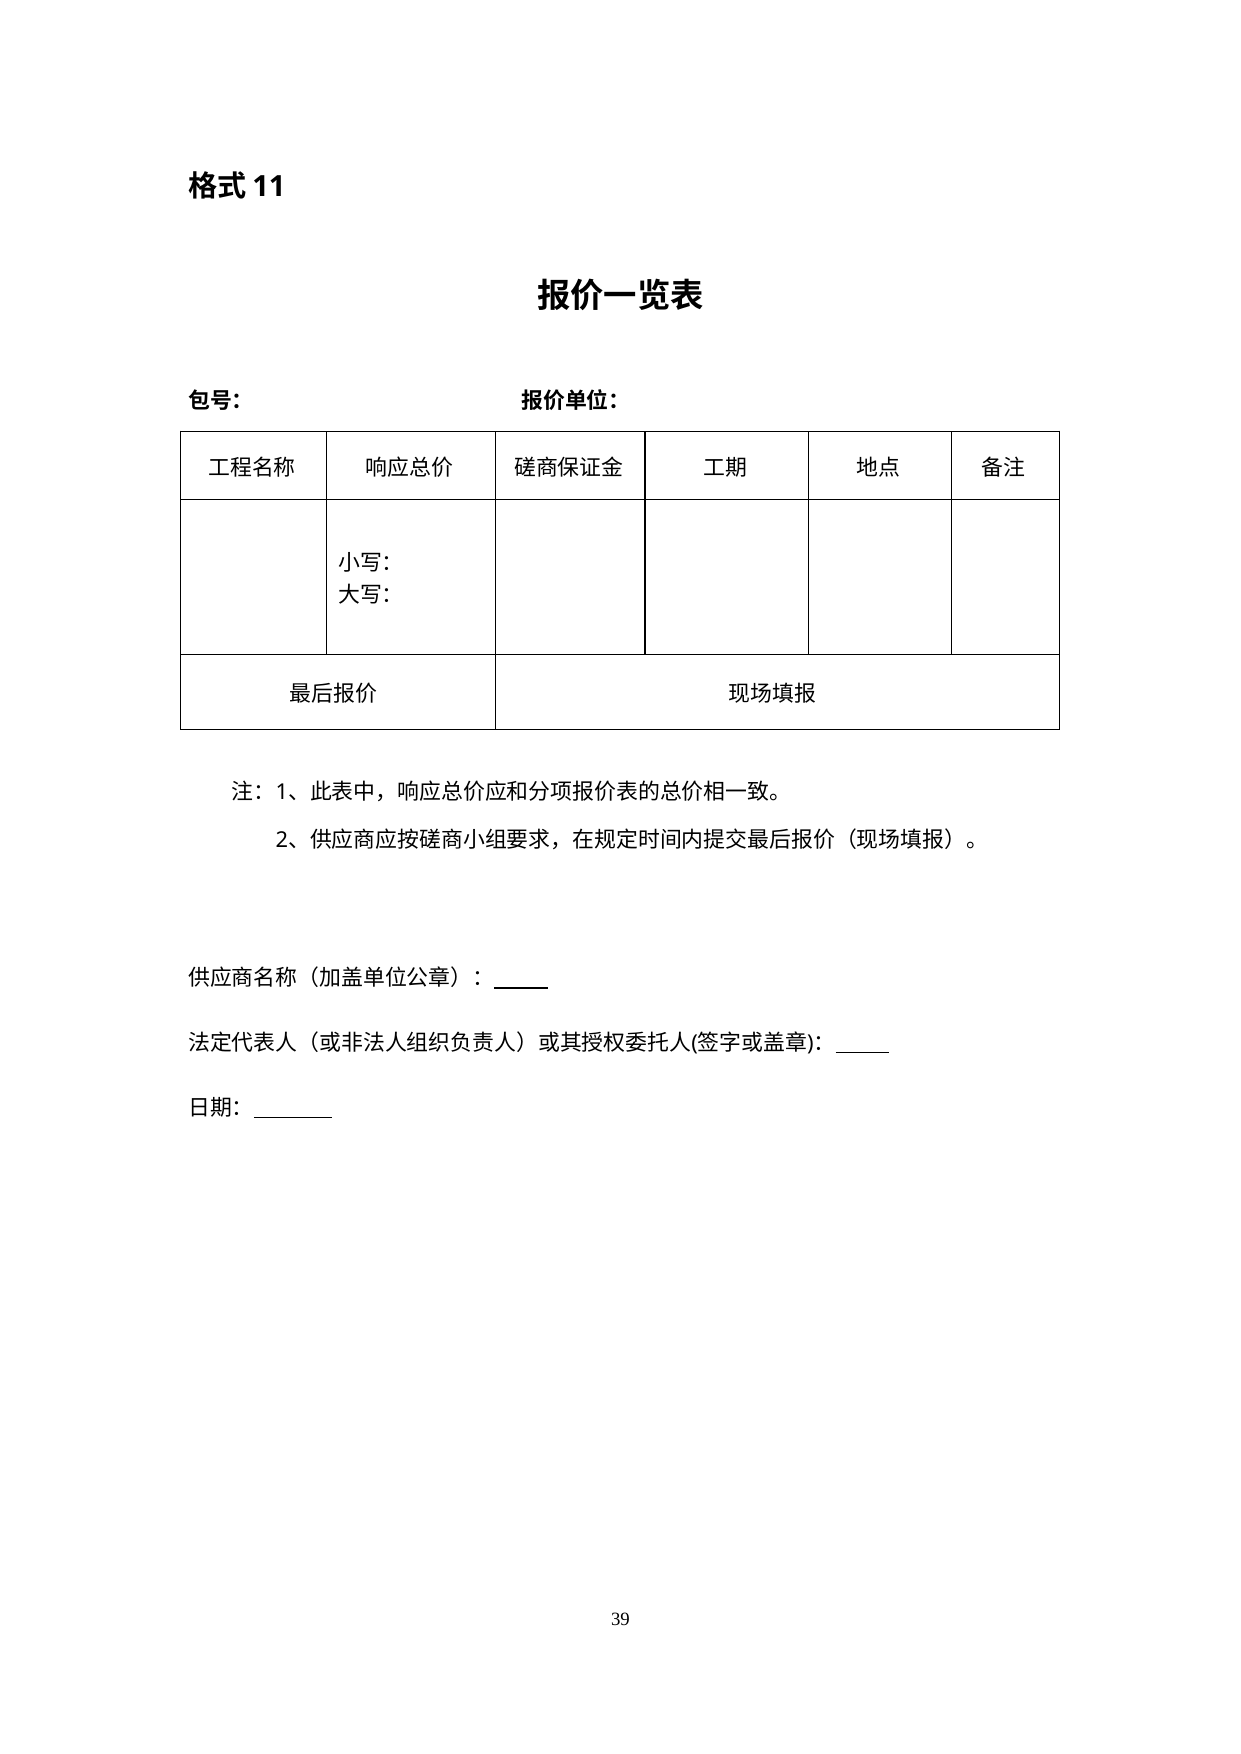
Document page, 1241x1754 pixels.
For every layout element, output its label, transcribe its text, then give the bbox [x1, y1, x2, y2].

table_cell [809, 500, 951, 654]
table_cell 现场填报 [496, 655, 1059, 729]
table_cell [496, 500, 644, 654]
text 2、供应商应按磋商小组要求，在规定时间内提交最后报价（现场填报）。 [188, 822, 1041, 854]
table_header 工期 [646, 432, 808, 499]
text 格式11 [188, 162, 943, 205]
table_header 地点 [809, 432, 951, 499]
text 注：1、此表中，响应总价应和分项报价表的总价相一致。 [188, 774, 1041, 806]
table_header 响应总价 [327, 432, 495, 499]
table_cell [646, 500, 808, 654]
text 报价一览表 [188, 259, 1052, 326]
table_cell [181, 500, 326, 654]
text 日期： [188, 1089, 1052, 1122]
text 法定代表人（或非法人组织负责人）或其授权委托人(签字或盖章)： [188, 1024, 1052, 1057]
table_header 磋商保证金 [496, 432, 644, 499]
table_cell 小写： 大写： [327, 500, 495, 654]
text 包号： 报价单位： [188, 383, 1041, 415]
text 供应商名称（加盖单位公章）： [188, 959, 1052, 992]
table_cell [952, 500, 1059, 654]
table_cell 最后报价 [181, 655, 495, 729]
table_header 备注 [952, 432, 1059, 499]
table_header 工程名称 [181, 432, 326, 499]
